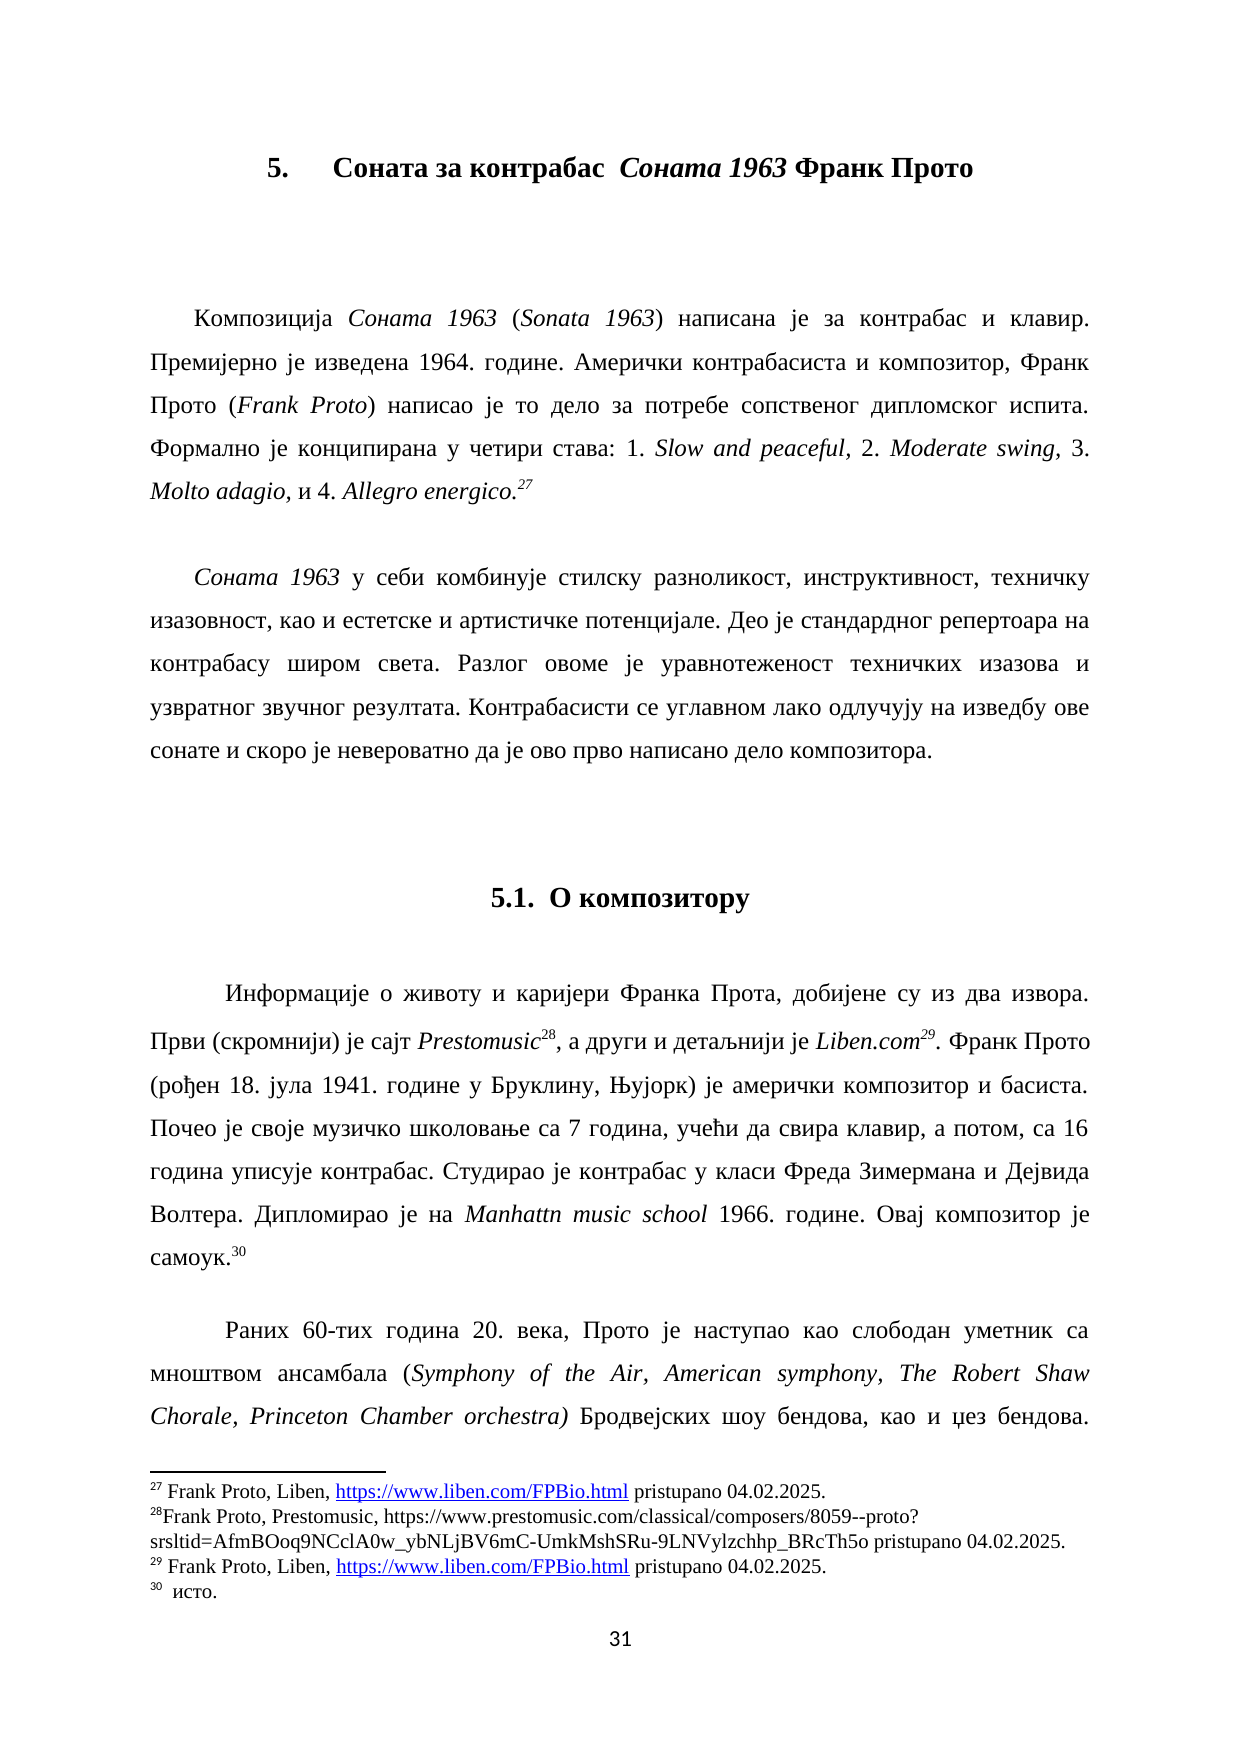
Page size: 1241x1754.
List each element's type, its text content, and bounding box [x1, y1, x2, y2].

text Композиција Соната 1963 (Sonata 1963) написана је за контрабас и клавир. Премијерно је изведена 1964. године. Амерички контрабасиста и композитор, Франк Прото (Frank Proto) написао је то дело за потребе сопственог дипломског испита. Формално је конципирана у четири става: 1. Slow and peaceful, 2. Moderate swing, 3. Molto adagio, и 4. Allegro energico. [150, 303, 1090, 505]
subtitle Соната за контрабас Соната 1963 Франк Прото [150, 150, 1090, 183]
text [150, 1315, 1090, 1430]
text Соната 1963 у себи комбинује стилску разноликост, инструктивност, техничку изазовност, као и естетске и артистичке потенцијале. Део је стандардног репертоара на контрабасу широм света. Разлог овоме је уравнотеженост техничких изазова и узвратног звучног резултата. Контрабасисти се углавном лако одлучују на изведбу ове сонате и скоро је невероватно да је ово прво написано дело композитора. [150, 562, 1090, 763]
subtitle 5.1. О композитору [150, 880, 1090, 914]
text Информације о животу и каријери Франка Прота, добијене су из два извора. Први (скромнији) је сајт Prestomusic, а други и детаљнији је Liben.com. Франк Прото (рођен 18. јула 1941. године у Бруклину, Њујорк) је амерички композитор и басиста. Почео је своје музичко школовање са 7 година, учећи да свира клавир, а потом, са 16 година уписује контрабас. Студирао је контрабас у класи Фреда Зимермана и Дејвида Волтера. Дипломирао је на Manhattn music school 1966. године. Овај композитор је самоук. [150, 978, 1090, 1271]
